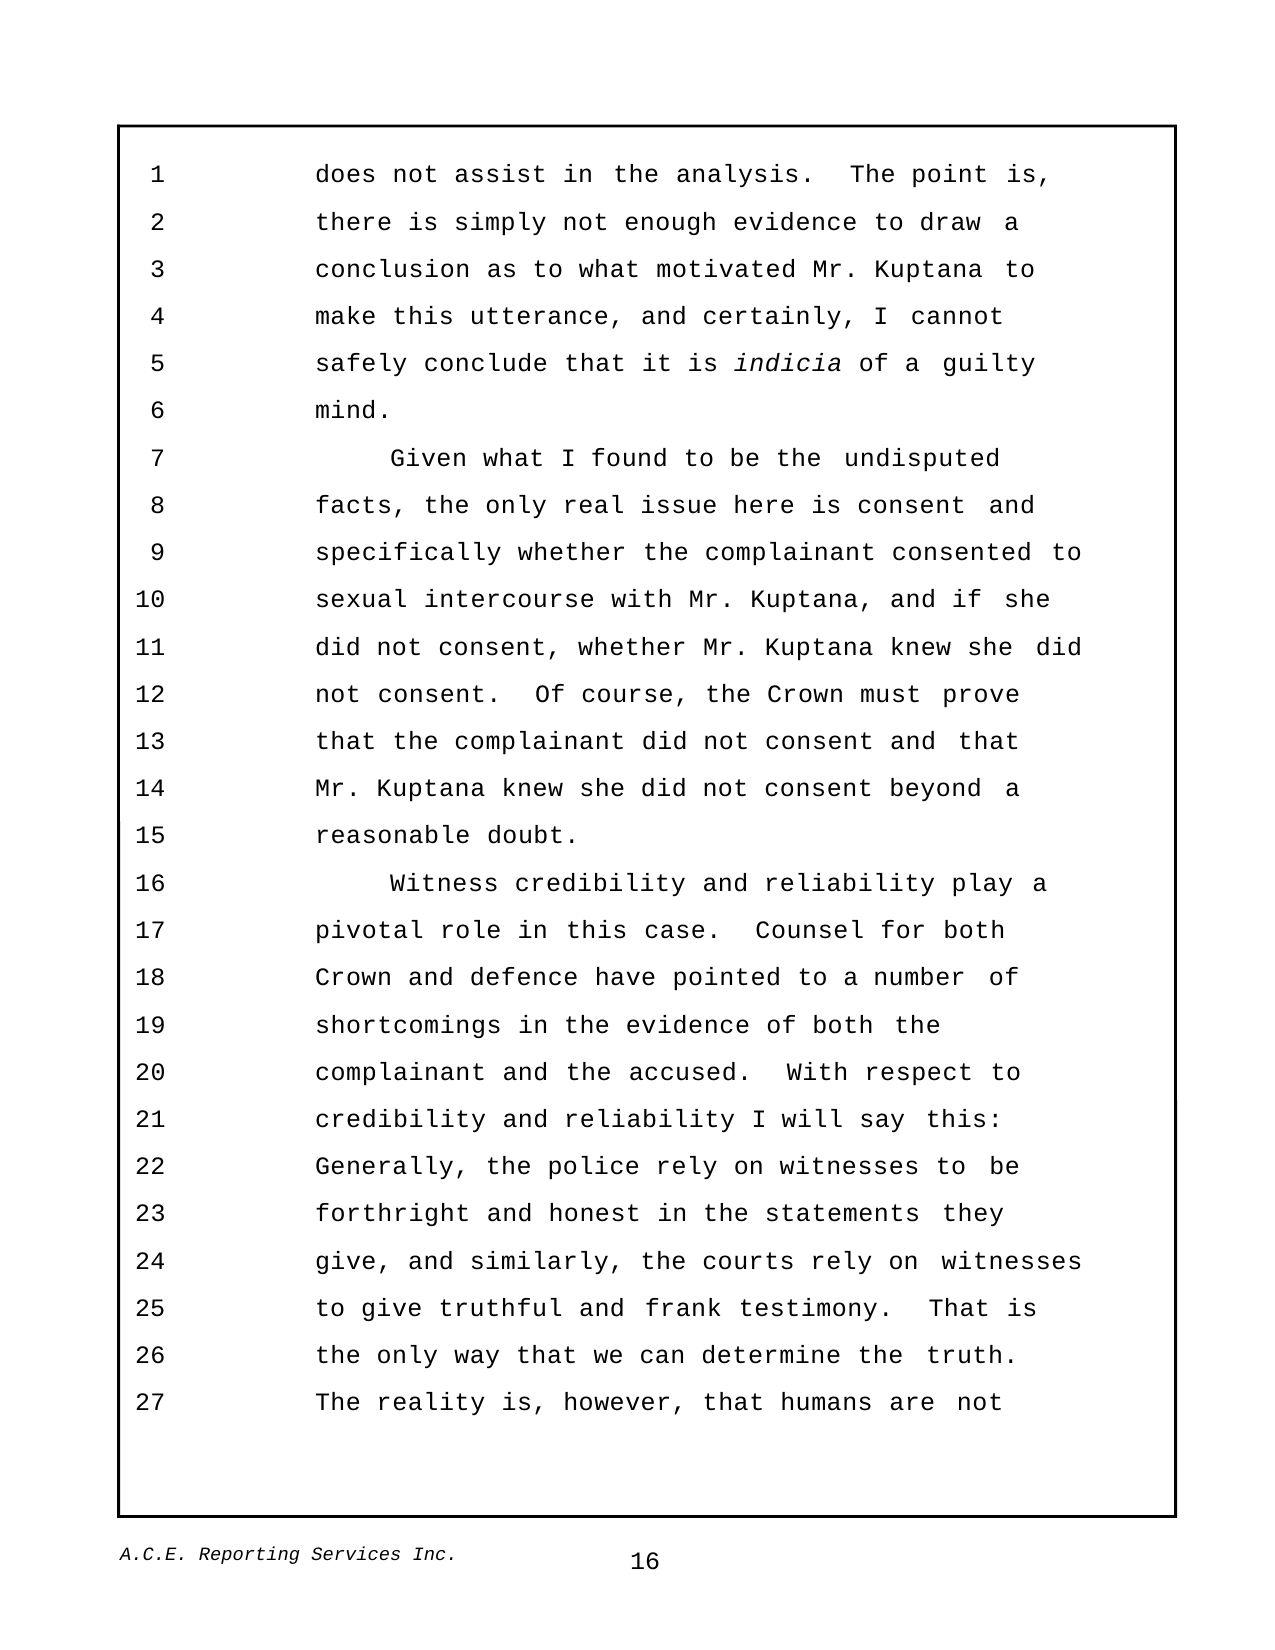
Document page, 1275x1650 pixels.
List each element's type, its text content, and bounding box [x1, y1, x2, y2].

list that the complainant did not consent and that [135, 729, 1121, 757]
list not consent. Of course, the Crown must prove [135, 681, 1121, 710]
list specifically whether the complainant consented to [150, 540, 1121, 568]
list credibility and reliability I will say this: [135, 1107, 1121, 1135]
list Generally, the police rely on witnesses to be [135, 1154, 1121, 1182]
list safely conclude that it is indicia of a guilty [150, 351, 1121, 379]
list pivotal role in this case. Counsel for both [135, 918, 1121, 946]
list does not assist in the analysis. The point is, [150, 162, 1121, 190]
list forthright and honest in the statements they [135, 1201, 1121, 1229]
list give, and similarly, the courts rely on witnesses [135, 1248, 1121, 1277]
list reasonable doubt. [135, 823, 1121, 851]
list sexual intercourse with Mr. Kuptana, and if she [135, 587, 1121, 615]
list facts, the only real issue here is consent and [150, 493, 1121, 521]
list complainant and the accused. With respect to [135, 1059, 1121, 1088]
list shortcomings in the evidence of both the [135, 1012, 1121, 1041]
list mind. [150, 398, 1121, 426]
list there is simply not enough evidence to draw a [150, 209, 1121, 237]
list the only way that we can determine the truth. [135, 1343, 1121, 1371]
list Witness credibility and reliability play a [135, 871, 1121, 899]
list conclusion as to what motivated Mr. Kuptana to [150, 256, 1121, 285]
list Mr. Kuptana knew she did not consent beyond a [135, 776, 1121, 804]
list Crown and defence have pointed to a number of [135, 965, 1121, 993]
list did not consent, whether Mr. Kuptana knew she did [135, 634, 1121, 663]
list make this utterance, and certainly, I cannot [150, 304, 1121, 332]
list Given what I found to be the undisputed [150, 445, 1121, 474]
list The reality is, however, that humans are not [135, 1390, 1121, 1418]
list to give truthful and frank testimony. That is [135, 1296, 1121, 1324]
